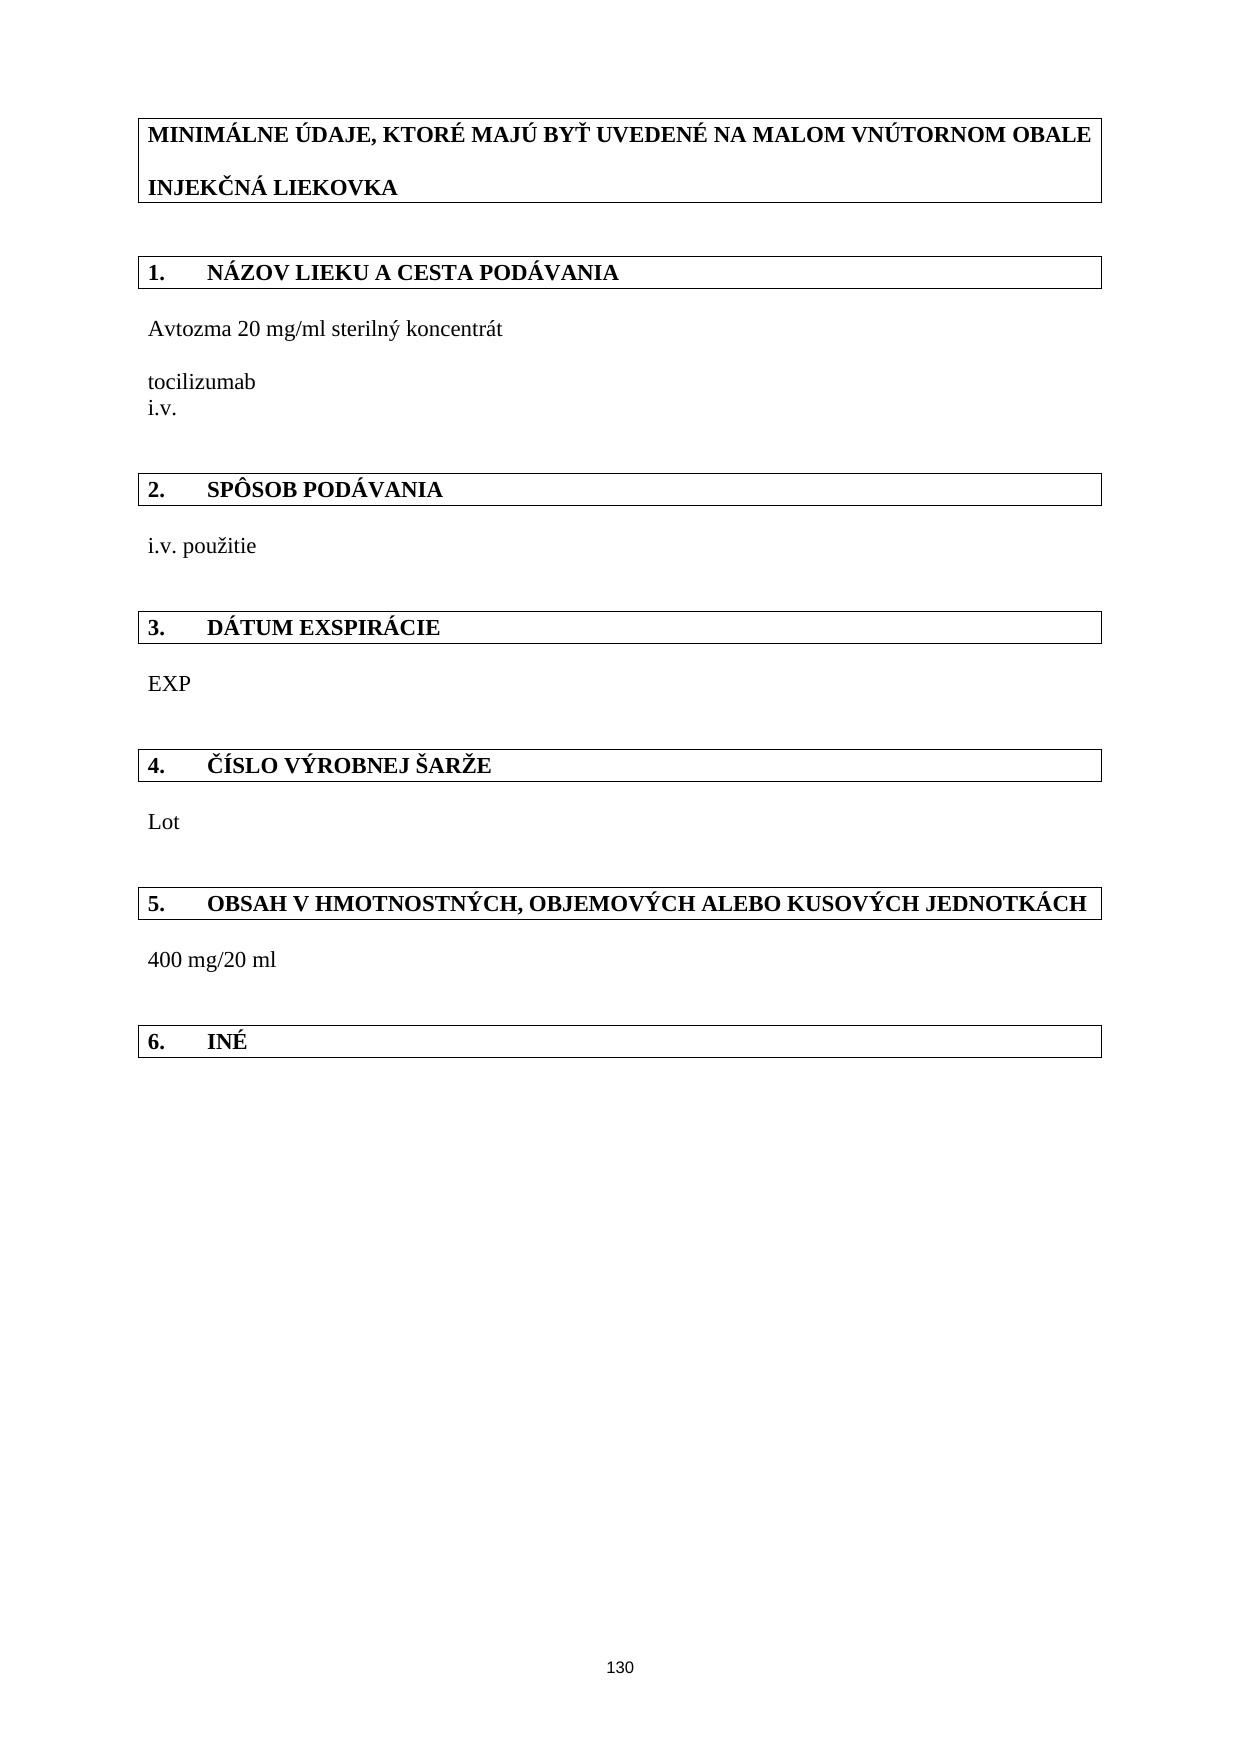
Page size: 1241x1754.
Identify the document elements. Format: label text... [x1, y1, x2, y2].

text MINIMÁLNE ÚDAJE, KTORÉ MAJÚ BYŤ UVEDENÉ NA MALOM VNÚTORNOM OBALE [139, 119, 1101, 148]
text 6. INÉ [139, 1026, 1101, 1057]
text 3. DÁTUM EXSPIRÁCIE [139, 612, 1101, 643]
text 1. NÁZOV LIEKU A CESTA PODÁVANIA [139, 257, 1101, 288]
text Avtozma 20 mg/ml sterilný koncentrát [148, 315, 1092, 341]
text 2. SPÔSOB PODÁVANIA [139, 474, 1101, 505]
text INJEKČNÁ LIEKOVKA [139, 171, 1101, 202]
text 400 mg/20 ml [148, 946, 1092, 973]
text 4. ČÍSLO VÝROBNEJ ŠARŽE [139, 750, 1101, 781]
text i.v. [148, 394, 1092, 421]
text i.v. použitie [148, 532, 1092, 558]
text 5. OBSAH V HMOTNOSTNÝCH, OBJEMOVÝCH ALEBO KUSOVÝCH JEDNOTKÁCH [139, 888, 1101, 919]
text Lot [148, 808, 1092, 834]
text tocilizumab [148, 368, 1092, 394]
text EXP [148, 670, 1092, 697]
